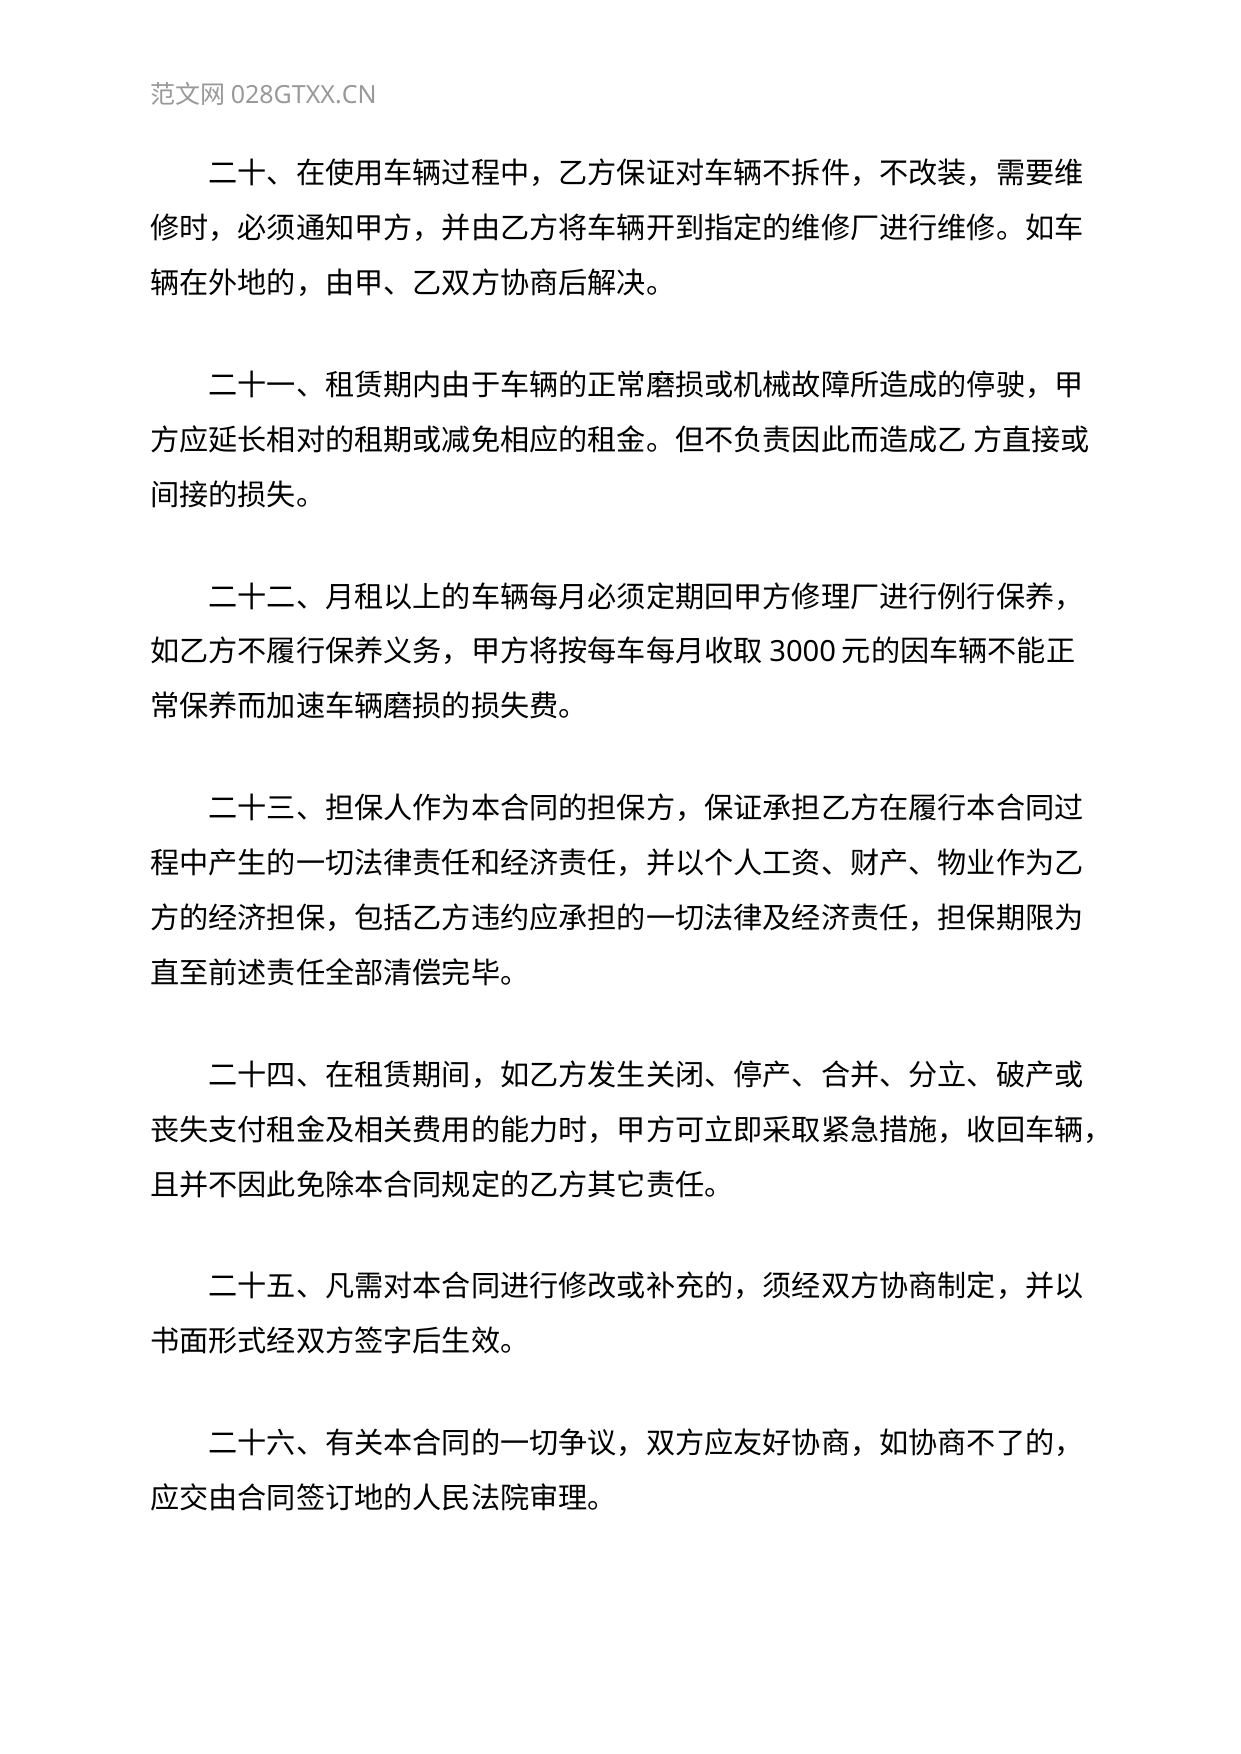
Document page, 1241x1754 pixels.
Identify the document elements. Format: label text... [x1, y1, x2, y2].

text 二十六、有关本合同的一切争议，双方应友好协商，如协商不了的，应交由合同签订地的人民法院审理。 [150, 1419, 1090, 1517]
text 二十一、租赁期内由于车辆的正常磨损或机械故障所造成的停驶，甲方应延长相对的租期或减免相应的租金。但不负责因此而造成乙 方直接或间接的损失。 [150, 362, 1090, 514]
text 二十三、担保人作为本合同的担保方，保证承担乙方在履行本合同过程中产生的一切法律责任和经济责任，并以个人工资、财产、物业作为乙方的经济担保，包括乙方违约应承担的一切法律及经济责任，担保期限为直至前述责任全部清偿完毕。 [150, 785, 1090, 992]
text 二十二、月租以上的车辆每月必须定期回甲方修理厂进行例行保养，如乙方不履行保养义务，甲方将按每车每月收取 3000元的因车辆不能正常保养而加速车辆磨损的损失费。 [150, 573, 1090, 725]
text 二十四、在租赁期间，如乙方发生关闭、停产、合并、分立、破产或丧失支付租金及相关费用的能力时，甲方可立即采取紧急措施，收回车辆，且并不因此免除本合同规定的乙方其它责任。 [150, 1051, 1090, 1203]
text 二十五、凡需对本合同进行修改或补充的，须经双方协商制定，并以书面形式经双方签字后生效。 [150, 1263, 1090, 1360]
text 二十、在使用车辆过程中，乙方保证对车辆不拆件，不改装，需要维修时，必须通知甲方，并由乙方将车辆开到指定的维修厂进行维修。如车辆在外地的，由甲、乙双方协商后解决。 [150, 150, 1090, 302]
